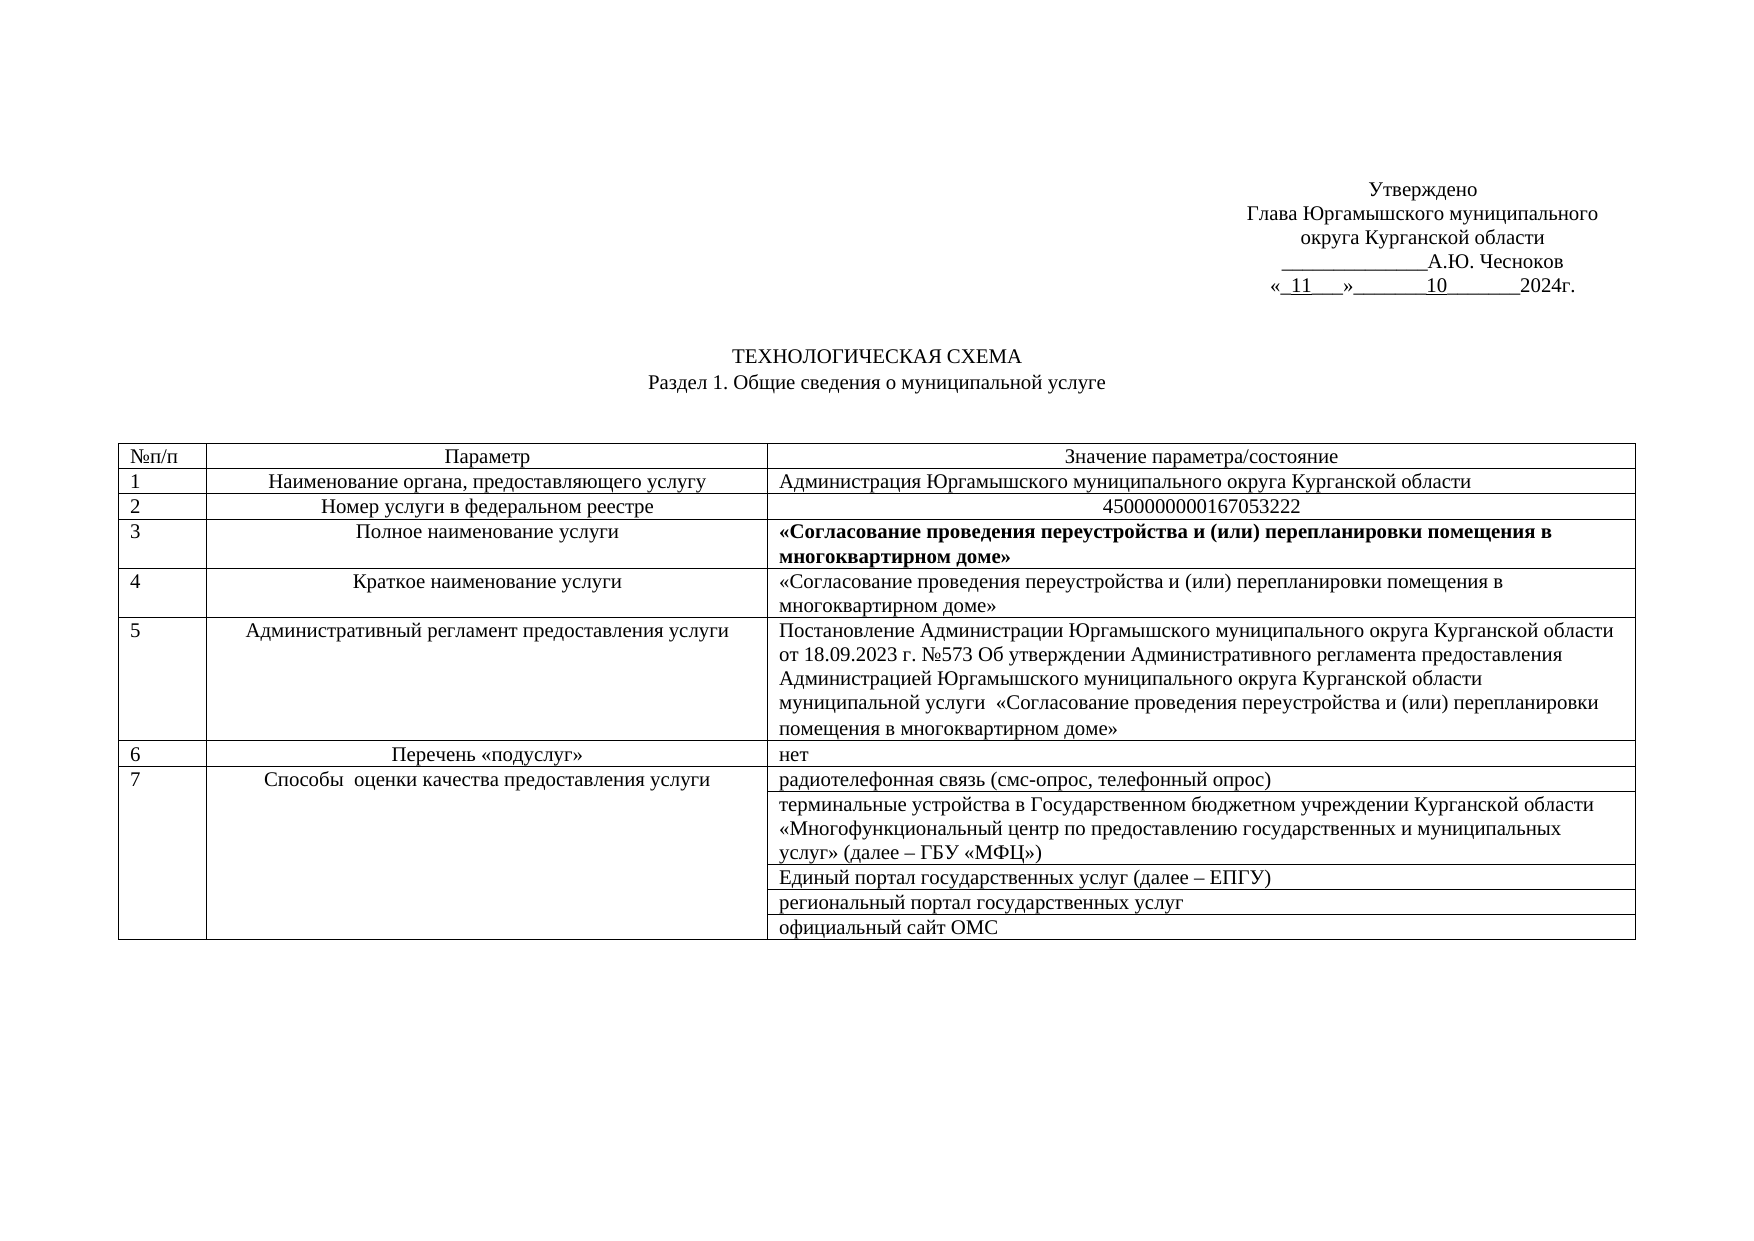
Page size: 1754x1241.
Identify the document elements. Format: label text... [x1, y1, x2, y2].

table_cell 1 [119, 469, 206, 493]
table_cell Краткое наименование услуги [207, 569, 767, 617]
table_cell Наименование органа, предоставляющего услугу [207, 469, 767, 493]
table_cell Полное наименование услуги [207, 520, 767, 568]
table_cell официальный сайт ОМС [768, 915, 1635, 939]
table_cell 2 [119, 494, 206, 518]
table_cell радиотелефонная связь (смс-опрос, телефонный опрос) [768, 767, 1635, 791]
table_header Утверждено Глава Юргамышского муниципального округа Курганской области ______________А.Ю. Чесноков «_11___»_______10_______2024г. [1210, 177, 1635, 297]
table_cell «Согласование проведения переустройства и (или) перепланировки помещения в многоквартирном доме» [768, 520, 1635, 568]
table_cell 6 [119, 741, 206, 766]
table_cell терминальные устройства в Государственном бюджетном учреждении Курганской области «Многофункциональный центр по предоставлению государственных и муниципальных услуг» (далее – ГБУ «МФЦ») [768, 792, 1635, 864]
table_cell 5 [119, 618, 206, 740]
text Раздел 1. Общие сведения о муниципальной услуге [118, 370, 1636, 394]
table_cell нет [768, 741, 1635, 766]
text ТЕХНОЛОГИЧЕСКАЯ СХЕМА [118, 344, 1636, 368]
table_cell региональный портал государственных услуг [768, 890, 1635, 914]
table_cell 4500000000167053222 [768, 494, 1635, 518]
table_cell «Согласование проведения переустройства и (или) перепланировки помещения в многоквартирном доме» [768, 569, 1635, 617]
table_cell Способы оценки качества предоставления услуги [207, 767, 767, 939]
table_cell 3 [119, 520, 206, 568]
table_header Значение параметра/состояние [768, 444, 1635, 468]
table_cell Постановление Администрации Юргамышского муниципального округа Курганской области от 18.09.2023 г. №573 Об утверждении Административного регламента предоставления Администрацией Юргамышского муниципального округа Курганской области муниципальной услуги «Согласование проведения переустройства и (или) перепланировки помещения в многоквартирном доме» [768, 618, 1635, 740]
table_cell Администрация Юргамышского муниципального округа Курганской области [768, 469, 1635, 493]
table_cell Административный регламент предоставления услуги [207, 618, 767, 740]
table_cell Перечень «подуслуг» [207, 741, 767, 766]
table_cell 4 [119, 569, 206, 617]
table_cell Единый портал государственных услуг (далее – ЕПГУ) [768, 865, 1635, 889]
table_cell Номер услуги в федеральном реестре [207, 494, 767, 518]
table_header №п/п [119, 444, 206, 468]
table_cell 7 [119, 767, 206, 939]
table_header Параметр [207, 444, 767, 468]
